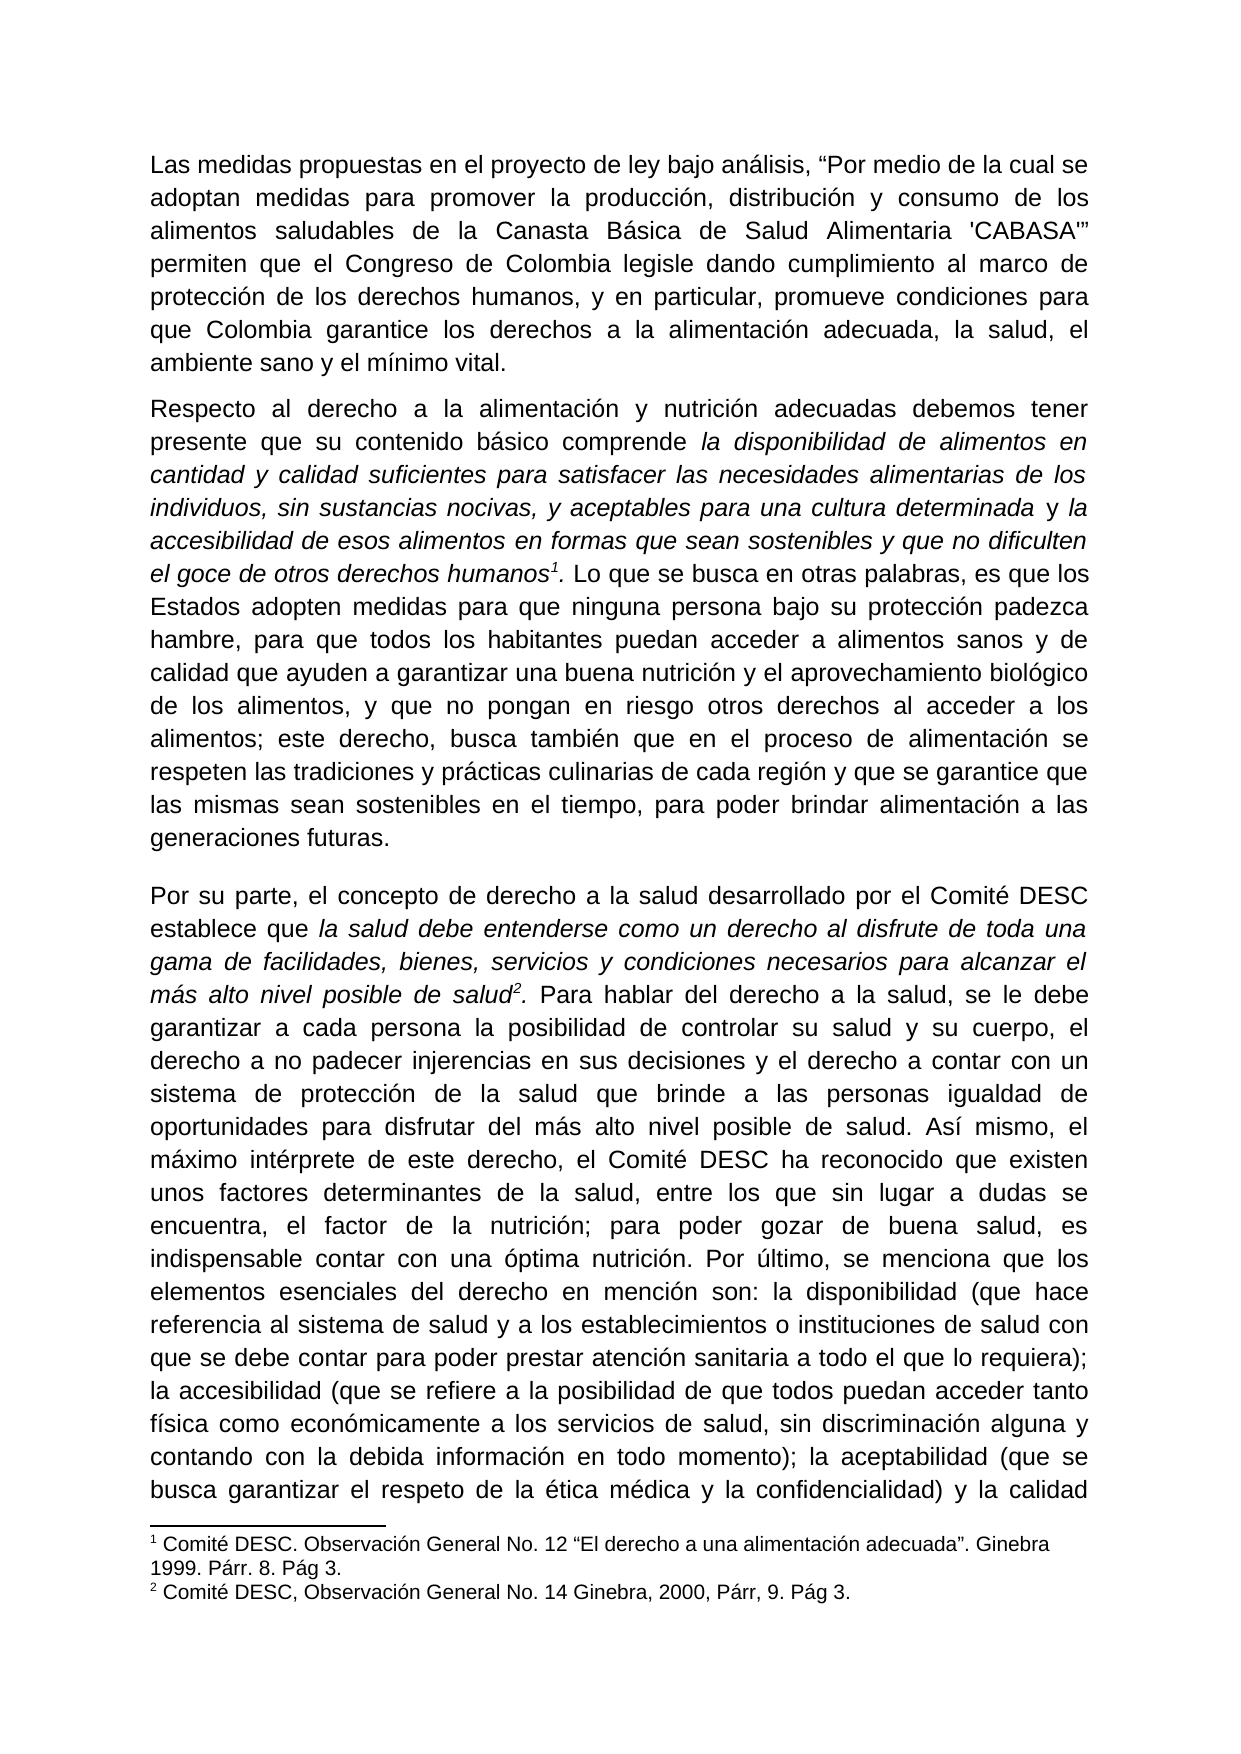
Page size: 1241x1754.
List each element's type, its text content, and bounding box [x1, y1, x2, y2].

text Respecto al derecho a la alimentación y nutrición adecuadas debemos tener presente que su contenido básico comprende la disponibilidad de alimentos en cantidad y calidad suficientes para satisfacer las necesidades alimentarias de los individuos, sin sustancias nocivas, y aceptables para una cultura determinada y la accesibilidad de esos alimentos en formas que sean sostenibles y que no dificulten el goce de otros derechos humanos. Lo que se busca en otras palabras, es que los Estados adopten medidas para que ninguna persona bajo su protección padezca hambre, para que todos los habitantes puedan acceder a alimentos sanos y de calidad que ayuden a garantizar una buena nutrición y el aprovechamiento biológico de los alimentos, y que no pongan en riesgo otros derechos al acceder a los alimentos; este derecho, busca también que en el proceso de alimentación se respeten las tradiciones y prácticas culinarias de cada región y que se garantice que las mismas sean sostenibles en el tiempo, para poder brindar alimentación a las generaciones futuras. [150, 394, 1090, 852]
text Las medidas propuestas en el proyecto de ley bajo análisis, “Por medio de la cual se adoptan medidas para promover la producción, distribución y consumo de los alimentos saludables de la Canasta Básica de Salud Alimentaria 'CABASA'” permiten que el Congreso de Colombia legisle dando cumplimiento al marco de protección de los derechos humanos, y en particular, promueve condiciones para que Colombia garantice los derechos a la alimentación adecuada, la salud, el ambiente sano y el mínimo vital. [150, 150, 1090, 377]
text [150, 881, 1090, 1504]
